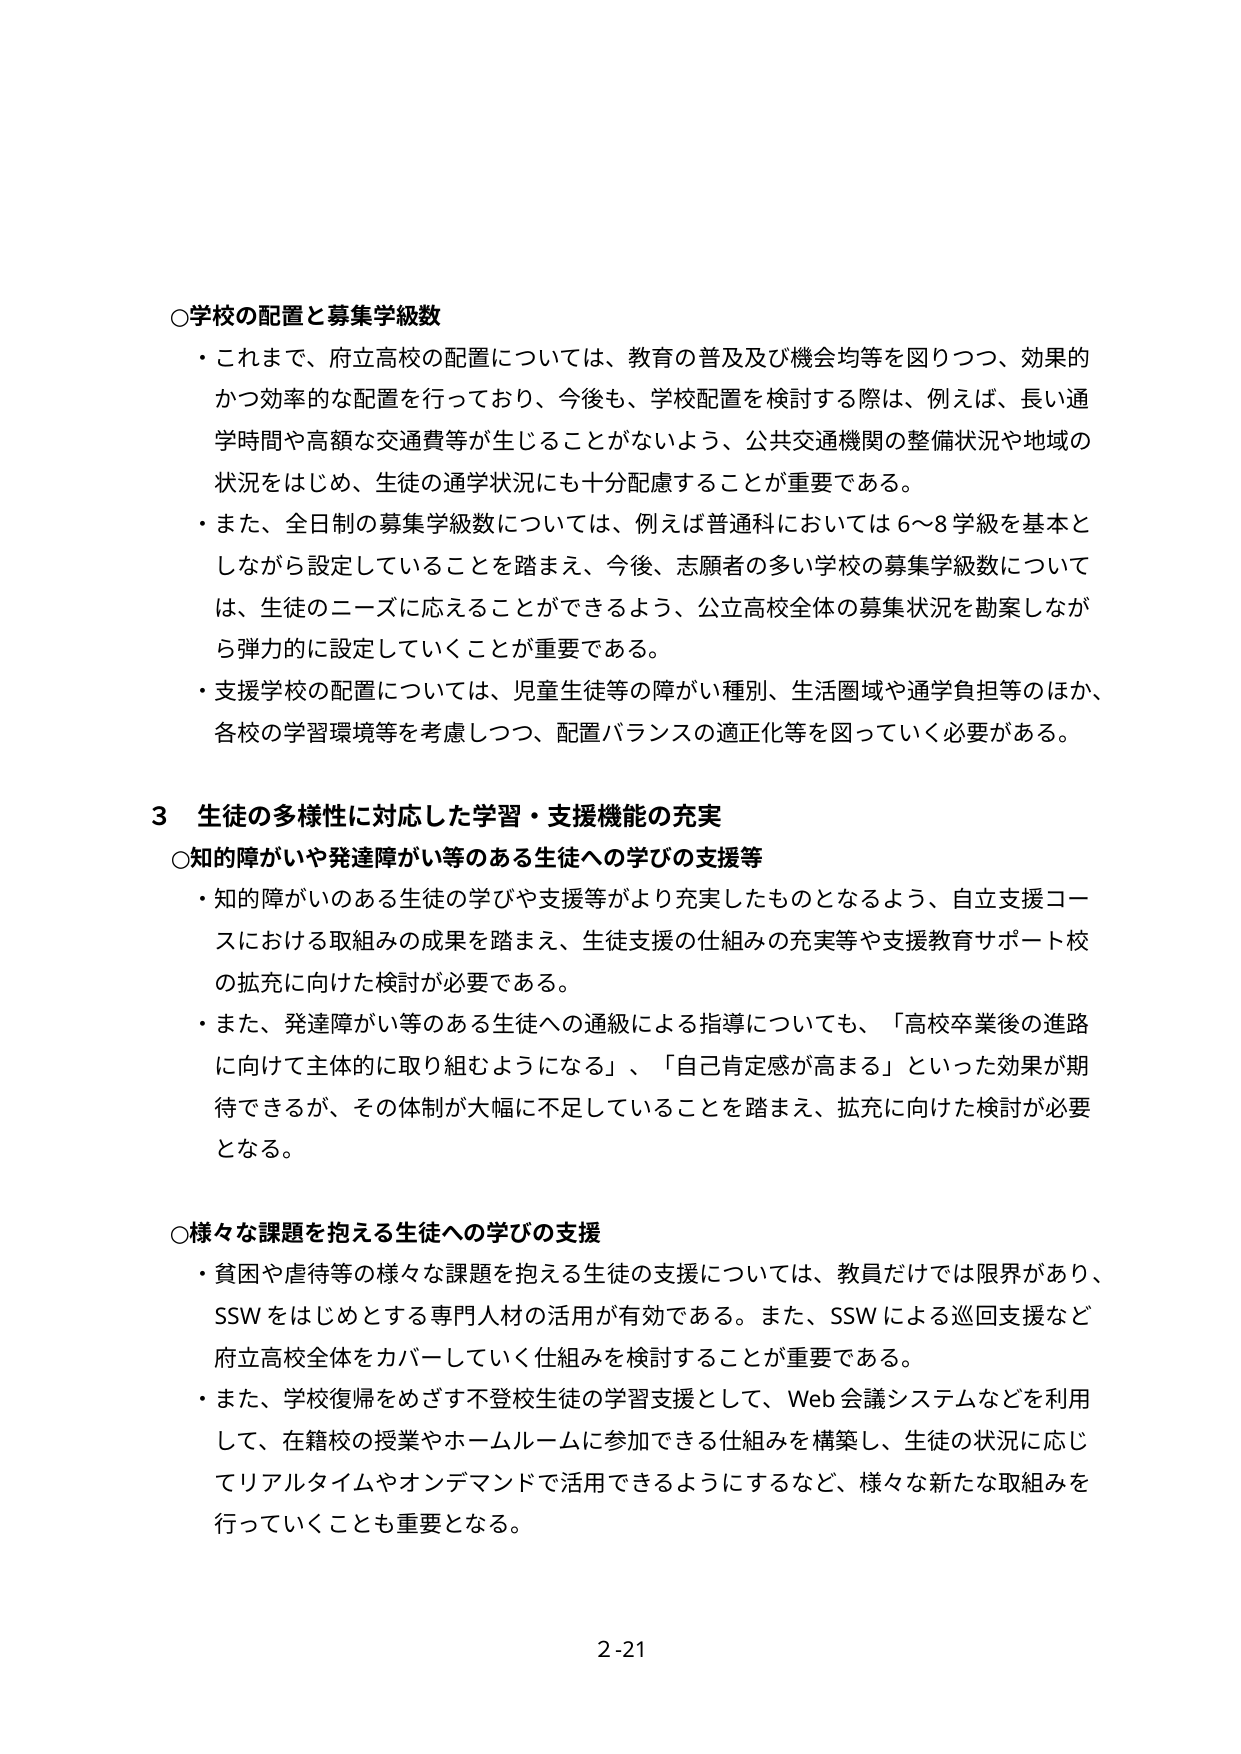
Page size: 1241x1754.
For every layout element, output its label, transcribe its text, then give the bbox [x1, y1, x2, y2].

text ・また、全日制の募集学級数については、例えば普通科においては6～8学級を基本としながら設定していることを踏まえ、今後、志願者の多い学校の募集学級数については、生徒のニーズに応えることができるよう、公立高校全体の募集状況を勘案しながら弾力的に設定していくことが重要である。 [191, 502, 1092, 669]
text ・また、学校復帰をめざす不登校生徒の学習支援として、Web会議システムなどを利用して、在籍校の授業やホームルームに参加できる仕組みを構築し、生徒の状況に応じてリアルタイムやオンデマンドで活用できるようにするなど、様々な新たな取組みを行っていくことも重要となる。 [191, 1377, 1092, 1544]
text ○知的障がいや発達障がい等のある生徒への学びの支援等 [148, 835, 1092, 877]
text ・知的障がいのある生徒の学びや支援等がより充実したものとなるよう、自立支援コースにおける取組みの成果を踏まえ、生徒支援の仕組みの充実等や支援教育サポート校の拡充に向けた検討が必要である。 [191, 877, 1092, 1002]
text ・貧困や虐待等の様々な課題を抱える生徒の支援については、教員だけでは限界があり、SSWをはじめとする専門人材の活用が有効である。また、SSWによる巡回支援など府立高校全体をカバーしていく仕組みを検討することが重要である。 [191, 1252, 1092, 1377]
text ・これまで、府立高校の配置については、教育の普及及び機会均等を図りつつ、効果的かつ効率的な配置を行っており、今後も、学校配置を検討する際は、例えば、長い通学時間や高額な交通費等が生じることがないよう、公共交通機関の整備状況や地域の状況をはじめ、生徒の通学状況にも十分配慮することが重要である。 [191, 335, 1092, 502]
subtitle ３ 生徒の多様性に対応した学習・支援機能の充実 [148, 794, 1092, 835]
text ・また、発達障がい等のある生徒への通級による指導についても、「高校卒業後の進路に向けて主体的に取り組むようになる」、「自己肯定感が高まる」といった効果が期待できるが、その体制が大幅に不足していることを踏まえ、拡充に向けた検討が必要となる。 [191, 1002, 1092, 1169]
text ○学校の配置と募集学級数 [169, 294, 1092, 335]
text ○様々な課題を抱える生徒への学びの支援 [169, 1210, 1092, 1252]
text ・支援学校の配置については、児童生徒等の障がい種別、生活圏域や通学負担等のほか、各校の学習環境等を考慮しつつ、配置バランスの適正化等を図っていく必要がある。 [191, 669, 1092, 752]
